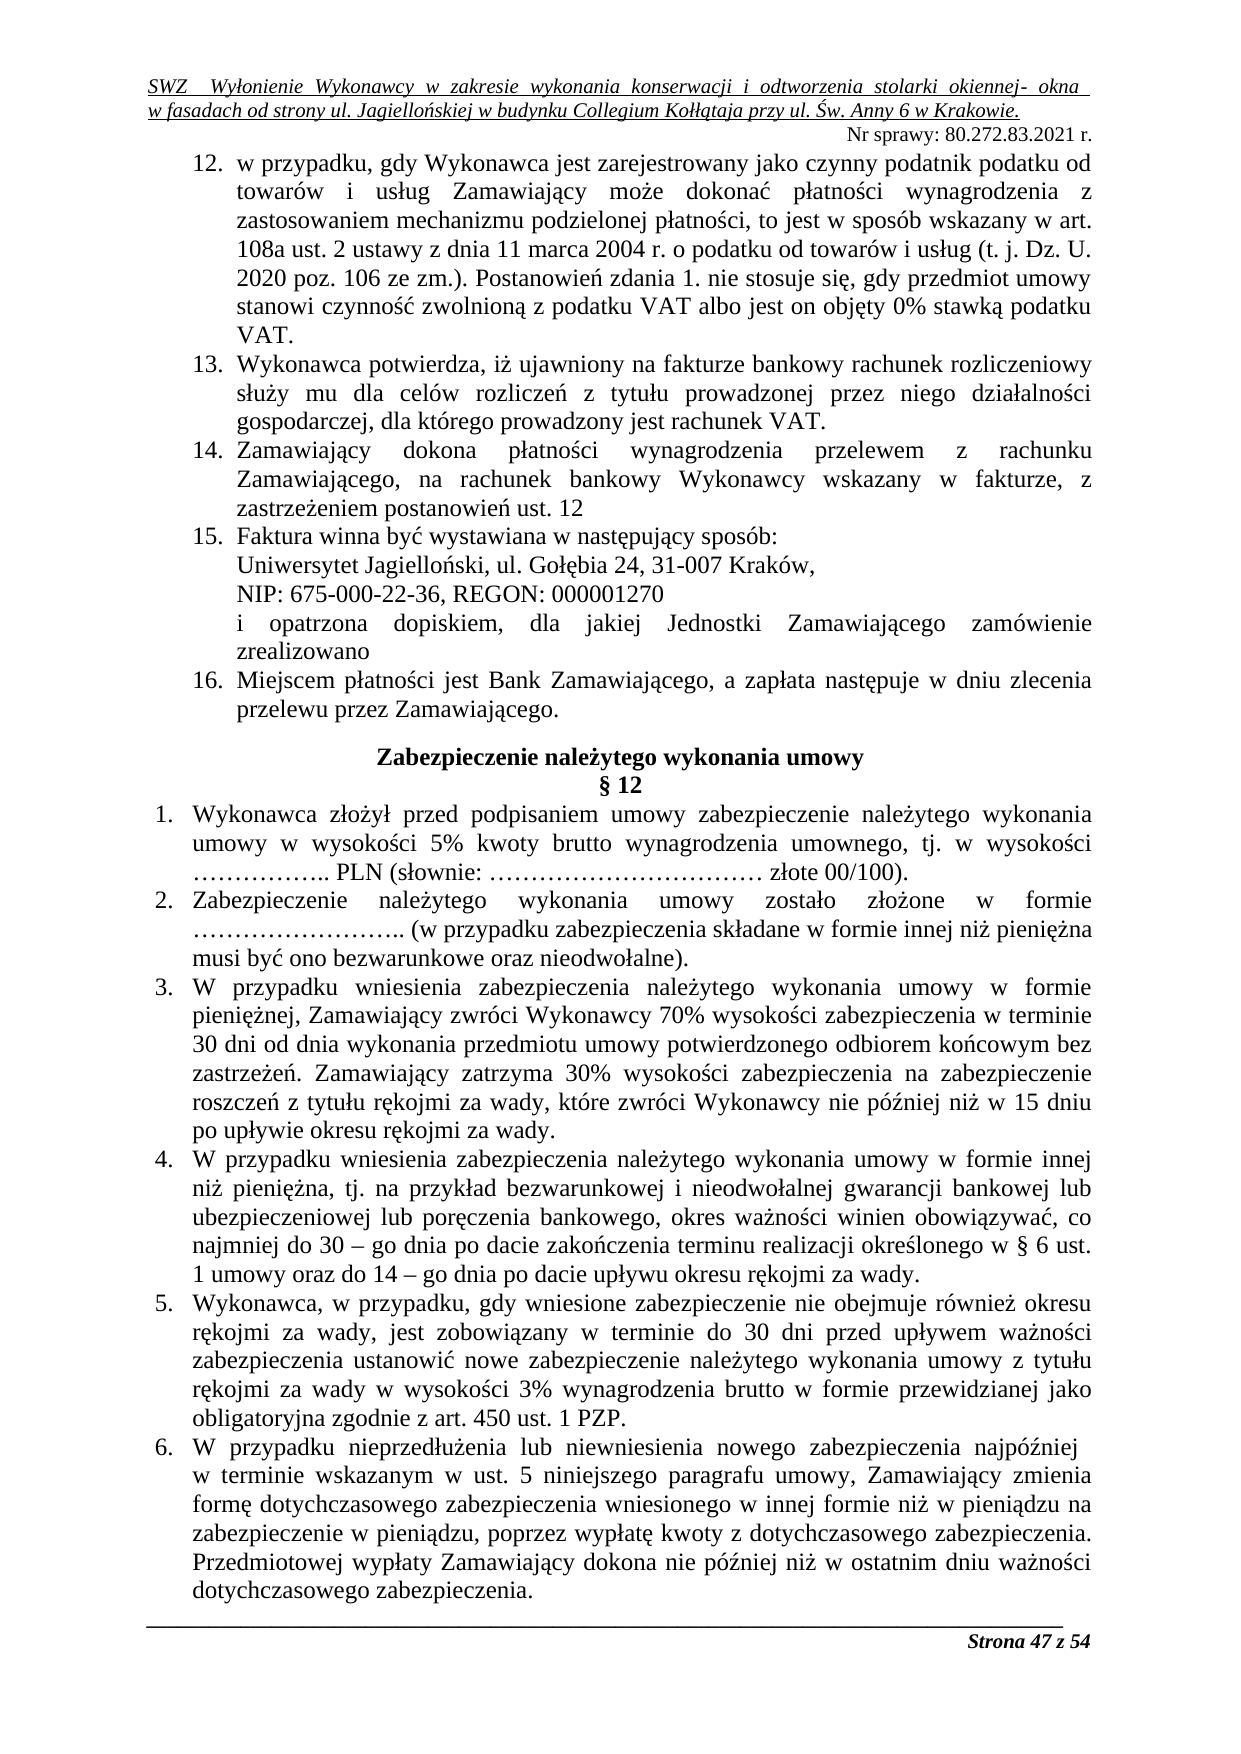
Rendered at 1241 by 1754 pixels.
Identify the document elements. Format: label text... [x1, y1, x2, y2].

list Wykonawca złożył przed podpisaniem umowy zabezpieczenie należytego wykonania umowy w wysokości 5% kwoty brutto wynagrodzenia umownego, tj. w wysokości …………….. PLN (słownie: …………………………… złote 00/100). [154, 799, 1092, 886]
list Zamawiający dokona płatności wynagrodzenia przelewem z rachunku Zamawiającego, na rachunek bankowy Wykonawcy wskazany w fakturze, z zastrzeżeniem postanowień ust. 12 [192, 435, 1092, 521]
text i opatrzona dopiskiem, dla jakiej Jednostki Zamawiającego zamówienie zrealizowano [236, 608, 1092, 665]
list Zabezpieczenie należytego wykonania umowy zostało złożone w formie …………………….. (w przypadku zabezpieczenia składane w formie innej niż pieniężna musi być ono bezwarunkowe oraz nieodwołalne). [154, 886, 1092, 972]
text § 12 [148, 771, 1092, 799]
list W przypadku wniesienia zabezpieczenia należytego wykonania umowy w formie innej niż pieniężna, tj. na przykład bezwarunkowej i nieodwołalnej gwarancji bankowej lub ubezpieczeniowej lub poręczenia bankowego, okres ważności winien obowiązywać, co najmniej do 30 – go dnia po dacie zakończenia terminu realizacji określonego w § 6 ust. 1 umowy oraz do 14 – go dnia po dacie upływu okresu rękojmi za wady. [154, 1144, 1092, 1288]
list Miejscem płatności jest Bank Zamawiającego, a zapłata następuje w dniu zlecenia przelewu przez Zamawiającego. [192, 665, 1092, 723]
list Faktura winna być wystawiana w następujący sposób: [192, 521, 1092, 550]
text Zabezpieczenie należytego wykonania umowy [148, 742, 1092, 771]
list Wykonawca, w przypadku, gdy wniesione zabezpieczenie nie obejmuje również okresu rękojmi za wady, jest zobowiązany w terminie do 30 dni przed upływem ważności zabezpieczenia ustanowić nowe zabezpieczenie należytego wykonania umowy z tytułu rękojmi za wady w wysokości 3% wynagrodzenia brutto w formie przewidzianej jako obligatoryjna zgodnie z art. 450 ust. 1 PZP. [154, 1288, 1092, 1432]
list W przypadku wniesienia zabezpieczenia należytego wykonania umowy w formie pieniężnej, Zamawiający zwróci Wykonawcy 70% wysokości zabezpieczenia w terminie 30 dni od dnia wykonania przedmiotu umowy potwierdzonego odbiorem końcowym bez zastrzeżeń. Zamawiający zatrzyma 30% wysokości zabezpieczenia na zabezpieczenie roszczeń z tytułu rękojmi za wady, które zwróci Wykonawcy nie później niż w 15 dniu po upływie okresu rękojmi za wady. [154, 972, 1092, 1144]
list Wykonawca potwierdza, iż ujawniony na fakturze bankowy rachunek rozliczeniowy służy mu dla celów rozliczeń z tytułu prowadzonej przez niego działalności gospodarczej, dla którego prowadzony jest rachunek VAT. [192, 349, 1092, 435]
list w przypadku, gdy Wykonawca jest zarejestrowany jako czynny podatnik podatku od towarów i usług Zamawiający może dokonać płatności wynagrodzenia z zastosowaniem mechanizmu podzielonej płatności, to jest w sposób wskazany w art. 108a ust. 2 ustawy z dnia 11 marca 2004 r. o podatku od towarów i usług (t. j. Dz. U. 2020 poz. 106 ze zm.). Postanowień zdania 1. nie stosuje się, gdy przedmiot umowy stanowi czynność zwolnioną z podatku VAT albo jest on objęty 0% stawką podatku VAT. [192, 148, 1092, 349]
list W przypadku nieprzedłużenia lub niewniesienia nowego zabezpieczenia najpóźniej w terminie wskazanym w ust. 5 niniejszego paragrafu umowy, Zamawiający zmienia formę dotychczasowego zabezpieczenia wniesionego w innej formie niż w pieniądzu na zabezpieczenie w pieniądzu, poprzez wypłatę kwoty z dotychczasowego zabezpieczenia. Przedmiotowej wypłaty Zamawiający dokona nie później niż w ostatnim dniu ważności dotychczasowego zabezpieczenia. [154, 1432, 1092, 1604]
text NIP: 675-000-22-36, REGON: 000001270 [192, 579, 1092, 608]
text Uniwersytet Jagielloński, ul. Gołębia 24, 31-007 Kraków, [192, 550, 1092, 579]
